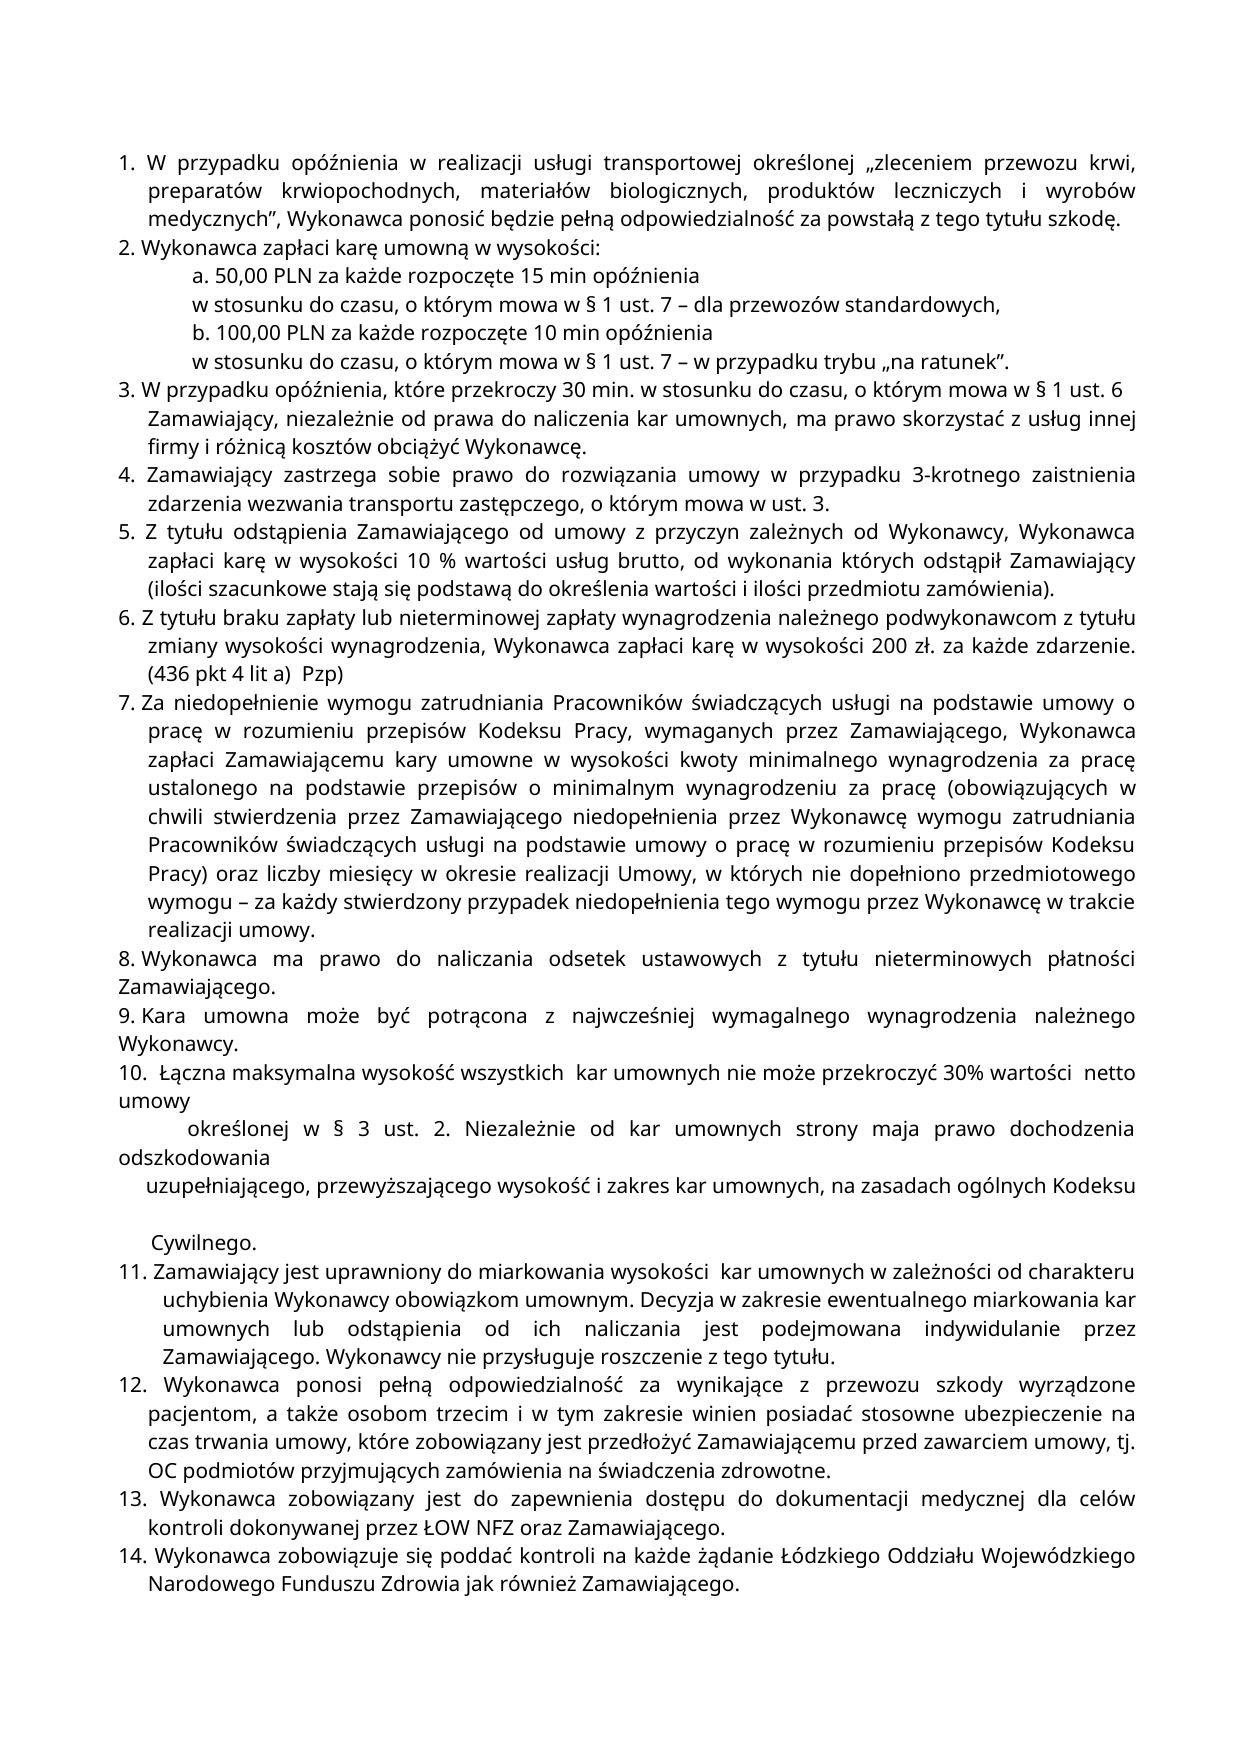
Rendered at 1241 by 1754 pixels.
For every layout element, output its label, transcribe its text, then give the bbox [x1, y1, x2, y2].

text 2. Wykonawca zapłaci karę umowną w wysokości: [118, 233, 1137, 261]
text 4. Zamawiający zastrzega sobie prawo do rozwiązania umowy w przypadku 3-krotnego zaistnienia zdarzenia wezwania transportu zastępczego, o którym mowa w ust. 3. [118, 461, 1137, 517]
text 13. Wykonawca zobowiązany jest do zapewnienia dostępu do dokumentacji medycznej dla celów kontroli dokonywanej przez ŁOW NFZ oraz Zamawiającego. [118, 1484, 1137, 1541]
text 12. Wykonawca ponosi pełną odpowiedzialność za wynikające z przewozu szkody wyrządzone pacjentom, a także osobom trzecim i w tym zakresie winien posiadać stosowne ubezpieczenie na czas trwania umowy, które zobowiązany jest przedłożyć Zamawiającemu przed zawarciem umowy, tj. OC podmiotów przyjmujących zamówienia na świadczenia zdrowotne. [118, 1371, 1137, 1484]
text w stosunku do czasu, o którym mowa w § 1 ust. 7 – w przypadku trybu „na ratunek”. [118, 347, 1137, 375]
text a. 50,00 PLN za każde rozpoczęte 15 min opóźnienia w stosunku do czasu, o którym mowa w § 1 ust. 7 – dla przewozów standardowych, [118, 261, 1137, 318]
text 9. Kara umowna może być potrącona z najwcześniej wymagalnego wynagrodzenia należnego Wykonawcy. [118, 1001, 1137, 1058]
text 14. Wykonawca zobowiązuje się poddać kontroli na każde żądanie Łódzkiego Oddziału Wojewódzkiego Narodowego Funduszu Zdrowia jak również Zamawiającego. [118, 1541, 1137, 1598]
text 10. Łączna maksymalna wysokość wszystkich kar umownych nie może przekroczyć 30% wartości netto umowy określonej w § 3 ust. 2. Niezależnie od kar umownych strony maja prawo dochodzenia odszkodowania uzupełniającego, przewyższającego wysokość i zakres kar umownych, na zasadach ogólnych Kodeksu Cywilnego. [118, 1058, 1137, 1257]
text 5. Z tytułu odstąpienia Zamawiającego od umowy z przyczyn zależnych od Wykonawcy, Wykonawca zapłaci karę w wysokości 10 % wartości usług brutto, od wykonania których odstąpił Zamawiający (ilości szacunkowe stają się podstawą do określenia wartości i ilości przedmiotu zamówienia). [118, 517, 1137, 603]
text b. 100,00 PLN za każde rozpoczęte 10 min opóźnienia [118, 318, 1137, 347]
text 8. Wykonawca ma prawo do naliczania odsetek ustawowych z tytułu nieterminowych płatności Zamawiającego. [118, 944, 1137, 1001]
text 1. W przypadku opóźnienia w realizacji usługi transportowej określonej „zleceniem przewozu krwi, preparatów krwiopochodnych, materiałów biologicznych, produktów leczniczych i wyrobów medycznych”, Wykonawca ponosić będzie pełną odpowiedzialność za powstałą z tego tytułu szkodę. [118, 148, 1137, 233]
text 3. W przypadku opóźnienia, które przekroczy 30 min. w stosunku do czasu, o którym mowa w § 1 ust. 6 Zamawiający, niezależnie od prawa do naliczenia kar umownych, ma prawo skorzystać z usług innej firmy i różnicą kosztów obciążyć Wykonawcę. [118, 375, 1137, 461]
text 7. Za niedopełnienie wymogu zatrudniania Pracowników świadczących usługi na podstawie umowy o pracę w rozumieniu przepisów Kodeksu Pracy, wymaganych przez Zamawiającego, Wykonawca zapłaci Zamawiającemu kary umowne w wysokości kwoty minimalnego wynagrodzenia za pracę ustalonego na podstawie przepisów o minimalnym wynagrodzeniu za pracę (obowiązujących w chwili stwierdzenia przez Zamawiającego niedopełnienia przez Wykonawcę wymogu zatrudniania Pracowników świadczących usługi na podstawie umowy o pracę w rozumieniu przepisów Kodeksu Pracy) oraz liczby miesięcy w okresie realizacji Umowy, w których nie dopełniono przedmiotowego wymogu – za każdy stwierdzony przypadek niedopełnienia tego wymogu przez Wykonawcę w trakcie realizacji umowy. [118, 688, 1137, 944]
text 11. Zamawiający jest uprawniony do miarkowania wysokości kar umownych w zależności od charakteru uchybienia Wykonawcy obowiązkom umownym. Decyzja w zakresie ewentualnego miarkowania kar umownych lub odstąpienia od ich naliczania jest podejmowana indywidulanie przez Zamawiającego. Wykonawcy nie przysługuje roszczenie z tego tytułu. [118, 1257, 1137, 1371]
text 6. Z tytułu braku zapłaty lub nieterminowej zapłaty wynagrodzenia należnego podwykonawcom z tytułu zmiany wysokości wynagrodzenia, Wykonawca zapłaci karę w wysokości 200 zł. za każde zdarzenie.(436 pkt 4 lit a) Pzp) [118, 603, 1137, 688]
